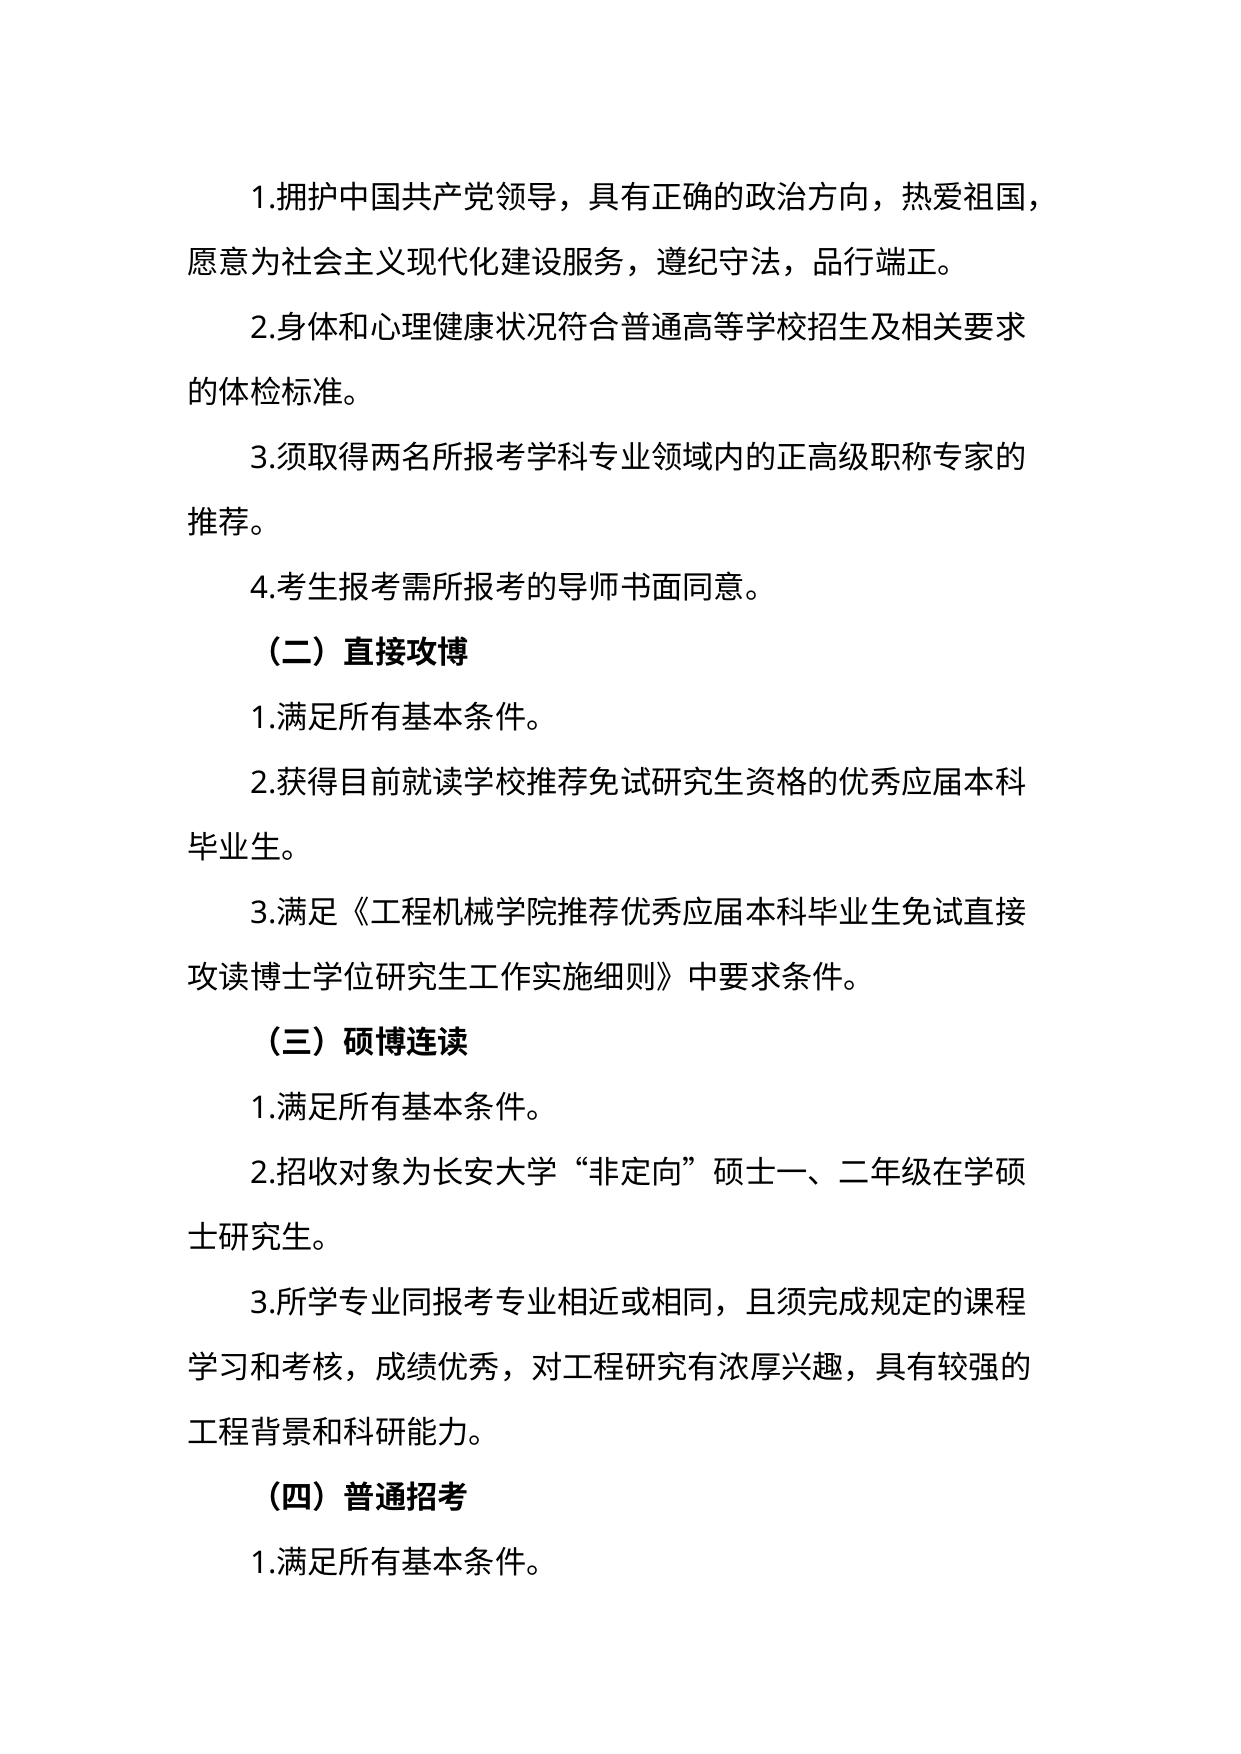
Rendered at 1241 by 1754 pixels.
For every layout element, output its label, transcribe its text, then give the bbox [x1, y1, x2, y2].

text （四）普通招考 [187, 1462, 1053, 1527]
text 1.满足所有基本条件。 [187, 1527, 1053, 1592]
text 1.满足所有基本条件。 [187, 682, 1053, 747]
text 4.考生报考需所报考的导师书面同意。 [187, 552, 1053, 617]
text 2.身体和心理健康状况符合普通高等学校招生及相关要求的体检标准。 [187, 292, 1053, 422]
text 2.招收对象为长安大学“非定向”硕士一、二年级在学硕士研究生。 [187, 1137, 1053, 1267]
text （二）直接攻博 [187, 617, 1053, 682]
text （三）硕博连读 [187, 1007, 1053, 1072]
text 3.须取得两名所报考学科专业领域内的正高级职称专家的推荐。 [187, 422, 1053, 552]
text 3.所学专业同报考专业相近或相同，且须完成规定的课程学习和考核，成绩优秀，对工程研究有浓厚兴趣，具有较强的工程背景和科研能力。 [187, 1267, 1053, 1462]
text 1.满足所有基本条件。 [187, 1072, 1053, 1137]
text 3.满足《工程机械学院推荐优秀应届本科毕业生免试直接攻读博士学位研究生工作实施细则》中要求条件。 [187, 877, 1053, 1007]
text 1.拥护中国共产党领导，具有正确的政治方向，热爱祖国，愿意为社会主义现代化建设服务，遵纪守法，品行端正。 [187, 162, 1053, 292]
text 2.获得目前就读学校推荐免试研究生资格的优秀应届本科毕业生。 [187, 747, 1053, 877]
